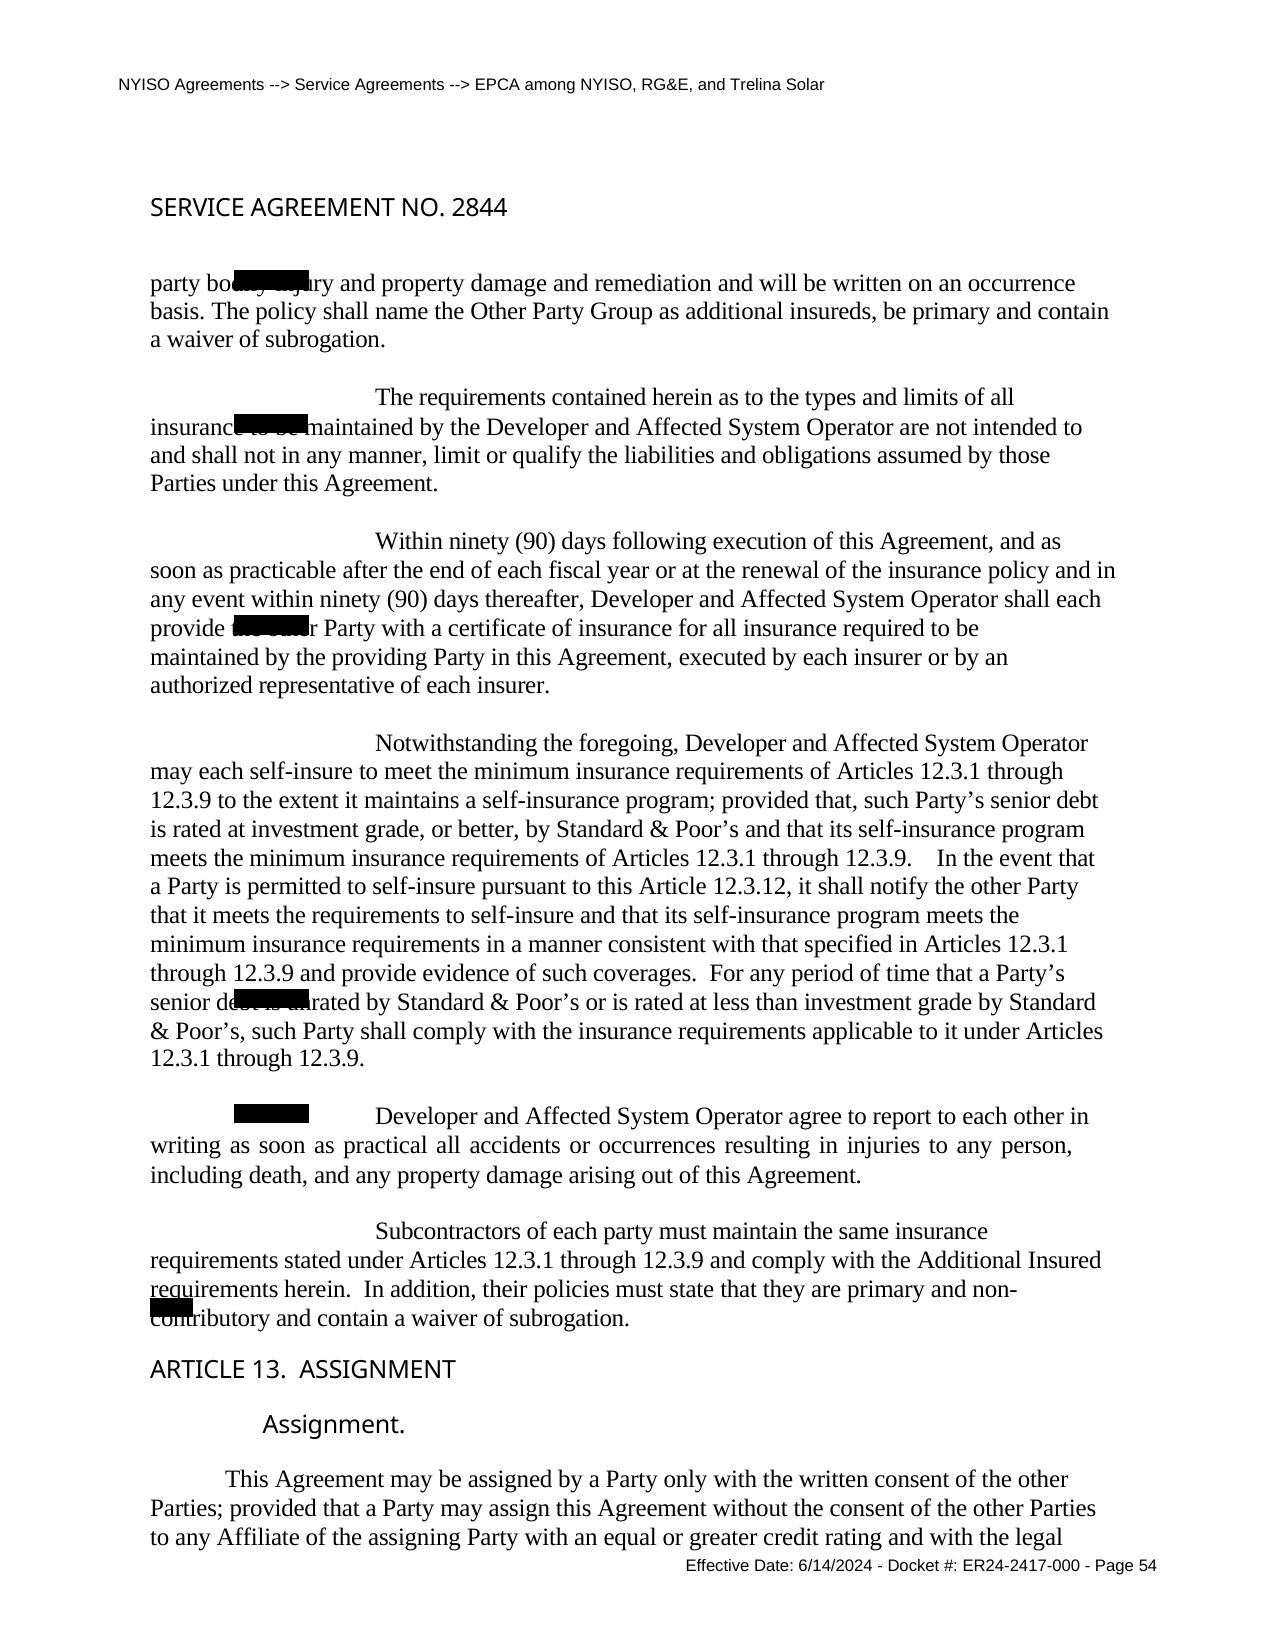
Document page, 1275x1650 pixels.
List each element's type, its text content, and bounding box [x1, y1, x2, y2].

text The requirements contained herein as to the types and limits of all [375, 383, 1275, 412]
text Assignment. [262, 1410, 1275, 1439]
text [150, 1494, 1136, 1551]
picture [234, 1104, 309, 1123]
text 12.3.9 to the extent it maintains a self-insurance program; provided that, such Party’s senior debt is rated at investment grade, or better, by Standard & Poor’s and that its self-insurance program meets the minimum insurance requirements of Articles 12.3.1 through 12.3.9. In the event that a Party is permitted to self-insure pursuant to this Article 12.3.12, it shall notify the other Party that it meets the requirements to self-insure and that its self-insurance program meets the minimum insurance requirements in a manner consistent with that specified in Articles 12.3.1 through 12.3.9 and provide evidence of such coverages. For any period of time that a Party’s senior debt is unrated by Standard & Poor’s or is rated at less than investment grade by Standard & Poor’s, such Party shall comply with the insurance requirements applicable to it under Articles [150, 785, 1143, 1045]
text may each self-insure to meet the minimum insurance requirements of Articles 12.3.1 through [150, 758, 1275, 784]
text ARTICLE 13. ASSIGNMENT [150, 1356, 1275, 1385]
text soon as practicable after the end of each fiscal year or at the renewal of the insurance policy and in any event within ninety (90) days thereafter, Developer and Affected System Operator shall each provide the other Party with a certificate of insurance for all insurance required to be maintained by the providing Party in this Agreement, executed by each insurer or by an authorized representative of each insurer. [150, 556, 1131, 699]
text Within ninety (90) days following execution of this Agreement, and as [375, 527, 1275, 556]
text party bodily injury and property damage and remediation and will be written on an occurrence basis. The policy shall name the Other Party Group as additional insureds, be primary and contain a waiver of subrogation. [150, 269, 1114, 353]
text SERVICE AGREEMENT NO. 2844 [150, 193, 1275, 222]
text Notwithstanding the foregoing, Developer and Affected System Operator [375, 729, 1275, 758]
text Developer and Affected System Operator agree to report to each other in [375, 1102, 1275, 1130]
text Subcontractors of each party must maintain the same insurance [375, 1216, 1275, 1245]
text requirements stated under Articles 12.3.1 through 12.3.9 and comply with the Additional Insured requirements herein. In addition, their policies must state that they are primary and non- contributory and contain a waiver of subrogation. [150, 1245, 1141, 1333]
text insurance to be maintained by the Developer and Affected System Operator are not intended to and shall not in any manner, limit or qualify the liabilities and obligations assumed by those Parties under this Agreement. [150, 413, 1121, 497]
text writing as soon as practical all accidents or occurrences resulting in injuries to any person, including death, and any property damage arising out of this Agreement. [150, 1131, 1073, 1189]
text This Agreement may be assigned by a Party only with the written consent of the other [225, 1464, 1275, 1493]
text 12.3.1 through 12.3.9. [150, 1045, 1275, 1072]
